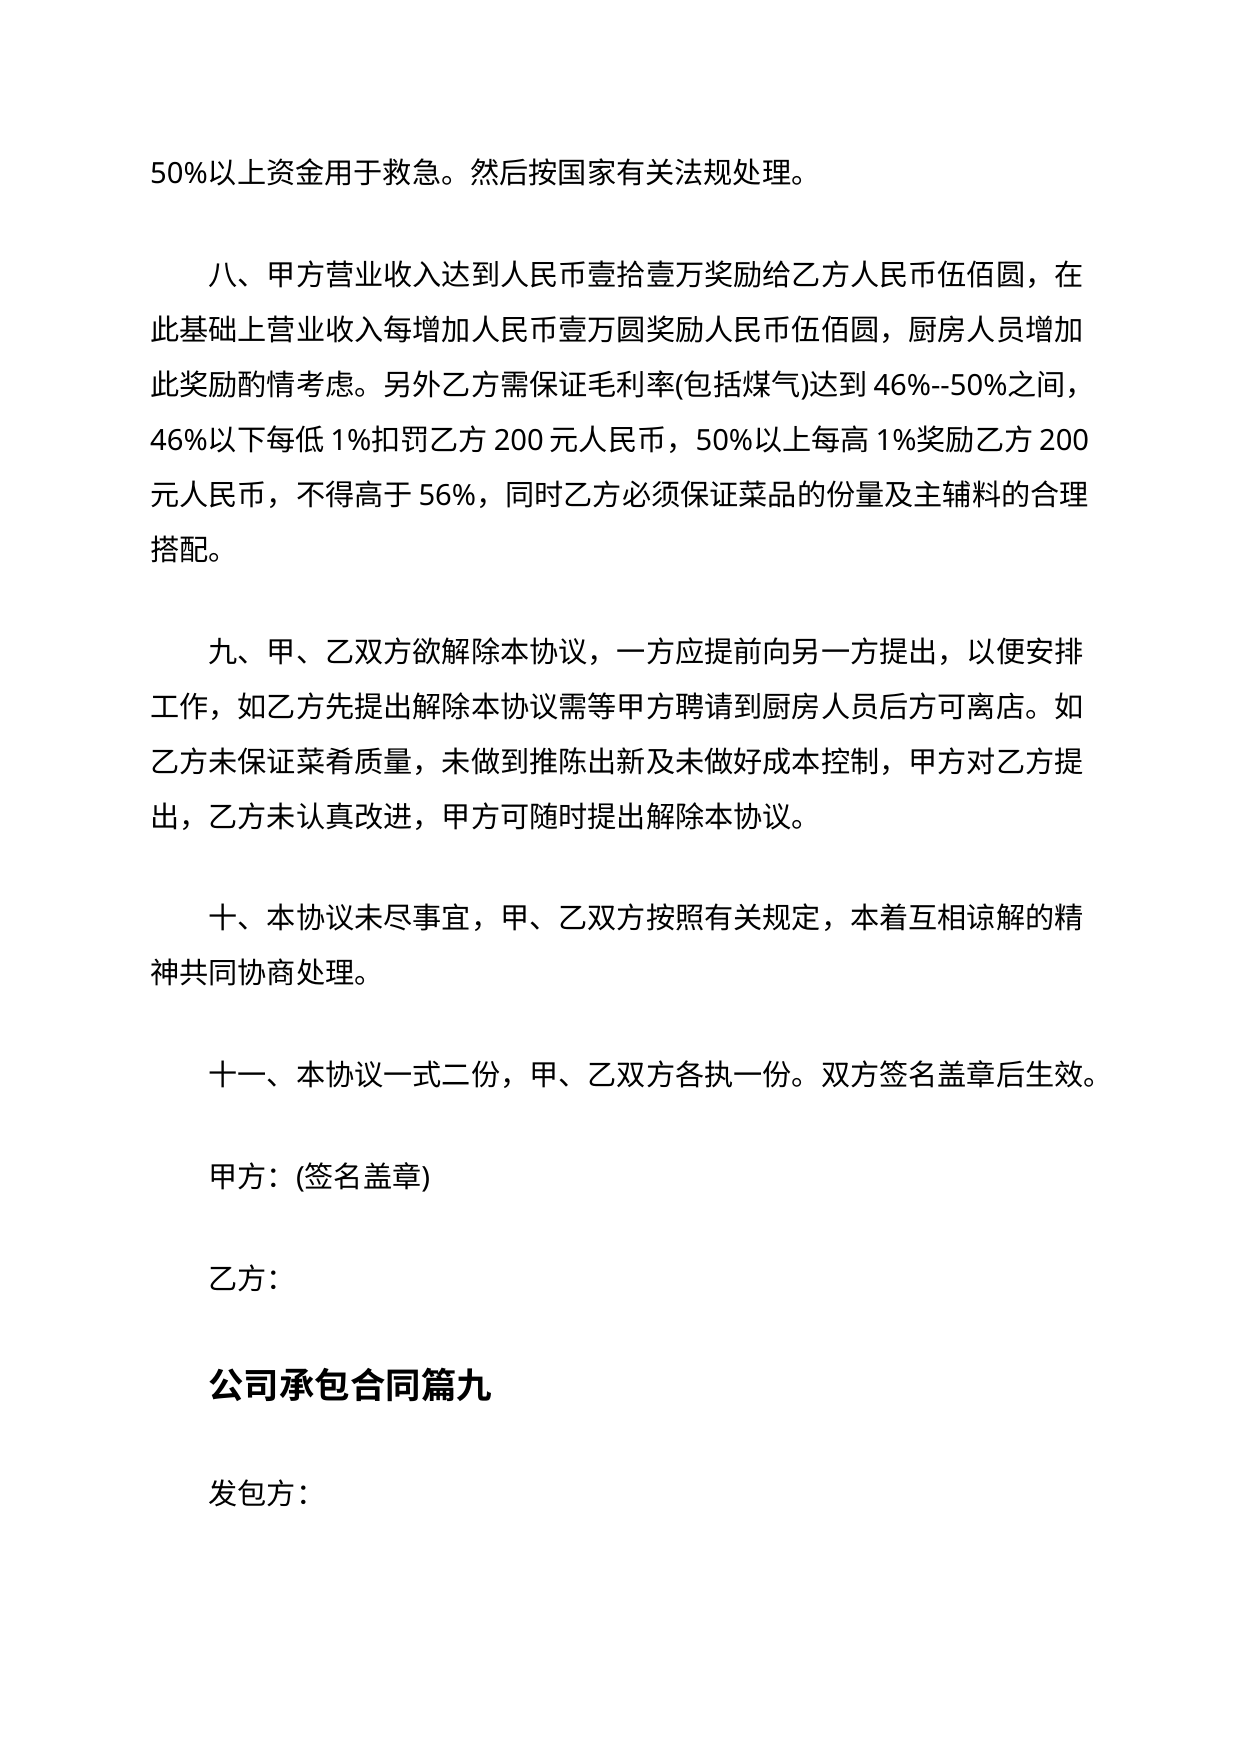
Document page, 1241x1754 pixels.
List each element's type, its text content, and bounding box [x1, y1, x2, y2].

text 甲方：(签名盖章) [150, 1153, 1090, 1196]
text 八、甲方营业收入达到人民币壹拾壹万奖励给乙方人民币伍佰圆，在此基础上营业收入每增加人民币壹万圆奖励人民币伍佰圆，厨房人员增加此奖励酌情考虑。另外乙方需保证毛利率(包括煤气)达到46%--50%之间，46%以下每低1%扣罚乙方200元人民币，50%以上每高1%奖励乙方200元人民币，不得高于56%，同时乙方必须保证菜品的份量及主辅料的合理搭配。 [150, 252, 1090, 569]
text 十一、本协议一式二份，甲、乙双方各执一份。双方签名盖章后生效。 [150, 1052, 1090, 1094]
text 十、本协议未尽事宜，甲、乙双方按照有关规定，本着互相谅解的精神共同协商处理。 [150, 895, 1090, 992]
text 九、甲、乙双方欲解除本协议，一方应提前向另一方提出，以便安排工作，如乙方先提出解除本协议需等甲方聘请到厨房人员后方可离店。如乙方未保证菜肴质量，未做到推陈出新及未做好成本控制，甲方对乙方提出，乙方未认真改进，甲方可随时提出解除本协议。 [150, 628, 1090, 836]
text 乙方： [150, 1255, 1090, 1298]
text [150, 150, 1090, 192]
text 发包方： [150, 1471, 1090, 1513]
text 公司承包合同篇九 [150, 1357, 1090, 1408]
